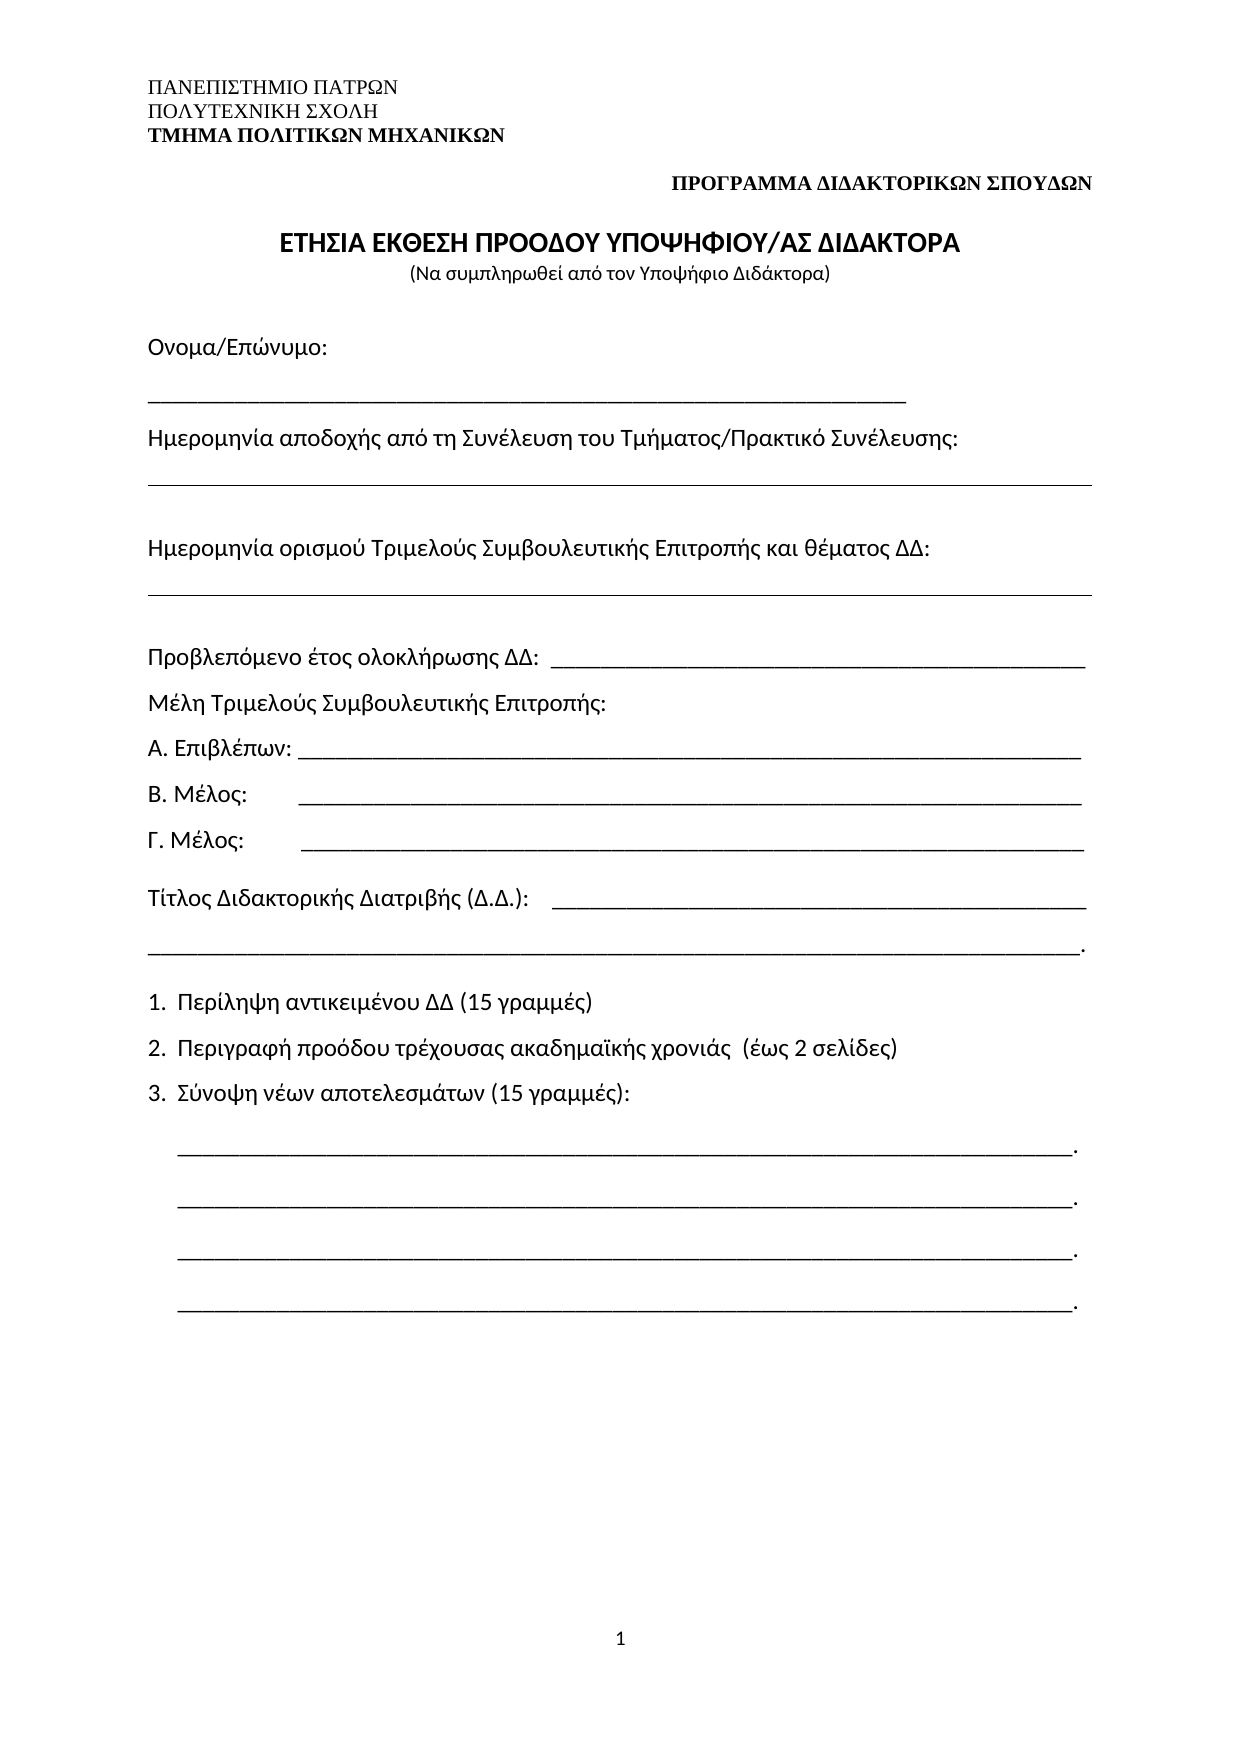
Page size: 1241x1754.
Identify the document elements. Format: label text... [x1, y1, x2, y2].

list Σύνοψη νέων αποτελεσμάτων (15 γραμμές): [148, 1078, 1092, 1108]
text Προβλεπόμενο έτος ολοκλήρωσης ΔΔ: ___________________________________________ [148, 641, 1092, 672]
text ΕΤΗΣΙΑ ΕΚΘΕΣΗ ΠΡΟΟΔΟΥ ΥΠΟΨΗΦΙΟΥ/ΑΣ ΔΙΔΑΚΤΟΡΑ [148, 224, 1092, 260]
list Περιγραφή προόδου τρέχουσας ακαδημαϊκής χρονιάς (έως 2 σελίδες) [148, 1032, 1092, 1062]
text Μέλη Τριμελούς Συμβουλευτικής Επιτροπής: [148, 687, 1092, 717]
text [177, 1233, 1092, 1264]
text ________________________________________________________________________. [177, 1182, 1092, 1212]
text Ημερομηνία αποδοχής από τη Συνέλευση του Τμήματος/Πρακτικό Συνέλευσης: [148, 422, 1092, 453]
text Τίτλος Διδακτορικής Διατριβής (Δ.Δ.): ___________________________________________ [148, 882, 1092, 913]
text Ημερομηνία ορισμού Τριμελούς Συμβουλευτικής Επιτροπής και θέματος ΔΔ: [148, 532, 1092, 562]
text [177, 1286, 1092, 1316]
text Ονομα/Επώνυμο: _____________________________________________________________ [148, 331, 1092, 407]
text Γ. Μέλος: _______________________________________________________________ [148, 824, 1092, 854]
text (Να συμπληρωθεί από τον Υποψήφιο Διδάκτορα) [148, 260, 1092, 285]
text ___________________________________________________________________________. [148, 928, 1092, 958]
text Α. Επιβλέπων: _______________________________________________________________ [148, 732, 1092, 763]
text ________________________________________________________________________. [177, 1129, 1092, 1160]
text Β. Μέλος: _______________________________________________________________ [148, 778, 1092, 809]
list Περίληψη αντικειμένου ΔΔ (15 γραμμές) [148, 986, 1092, 1017]
